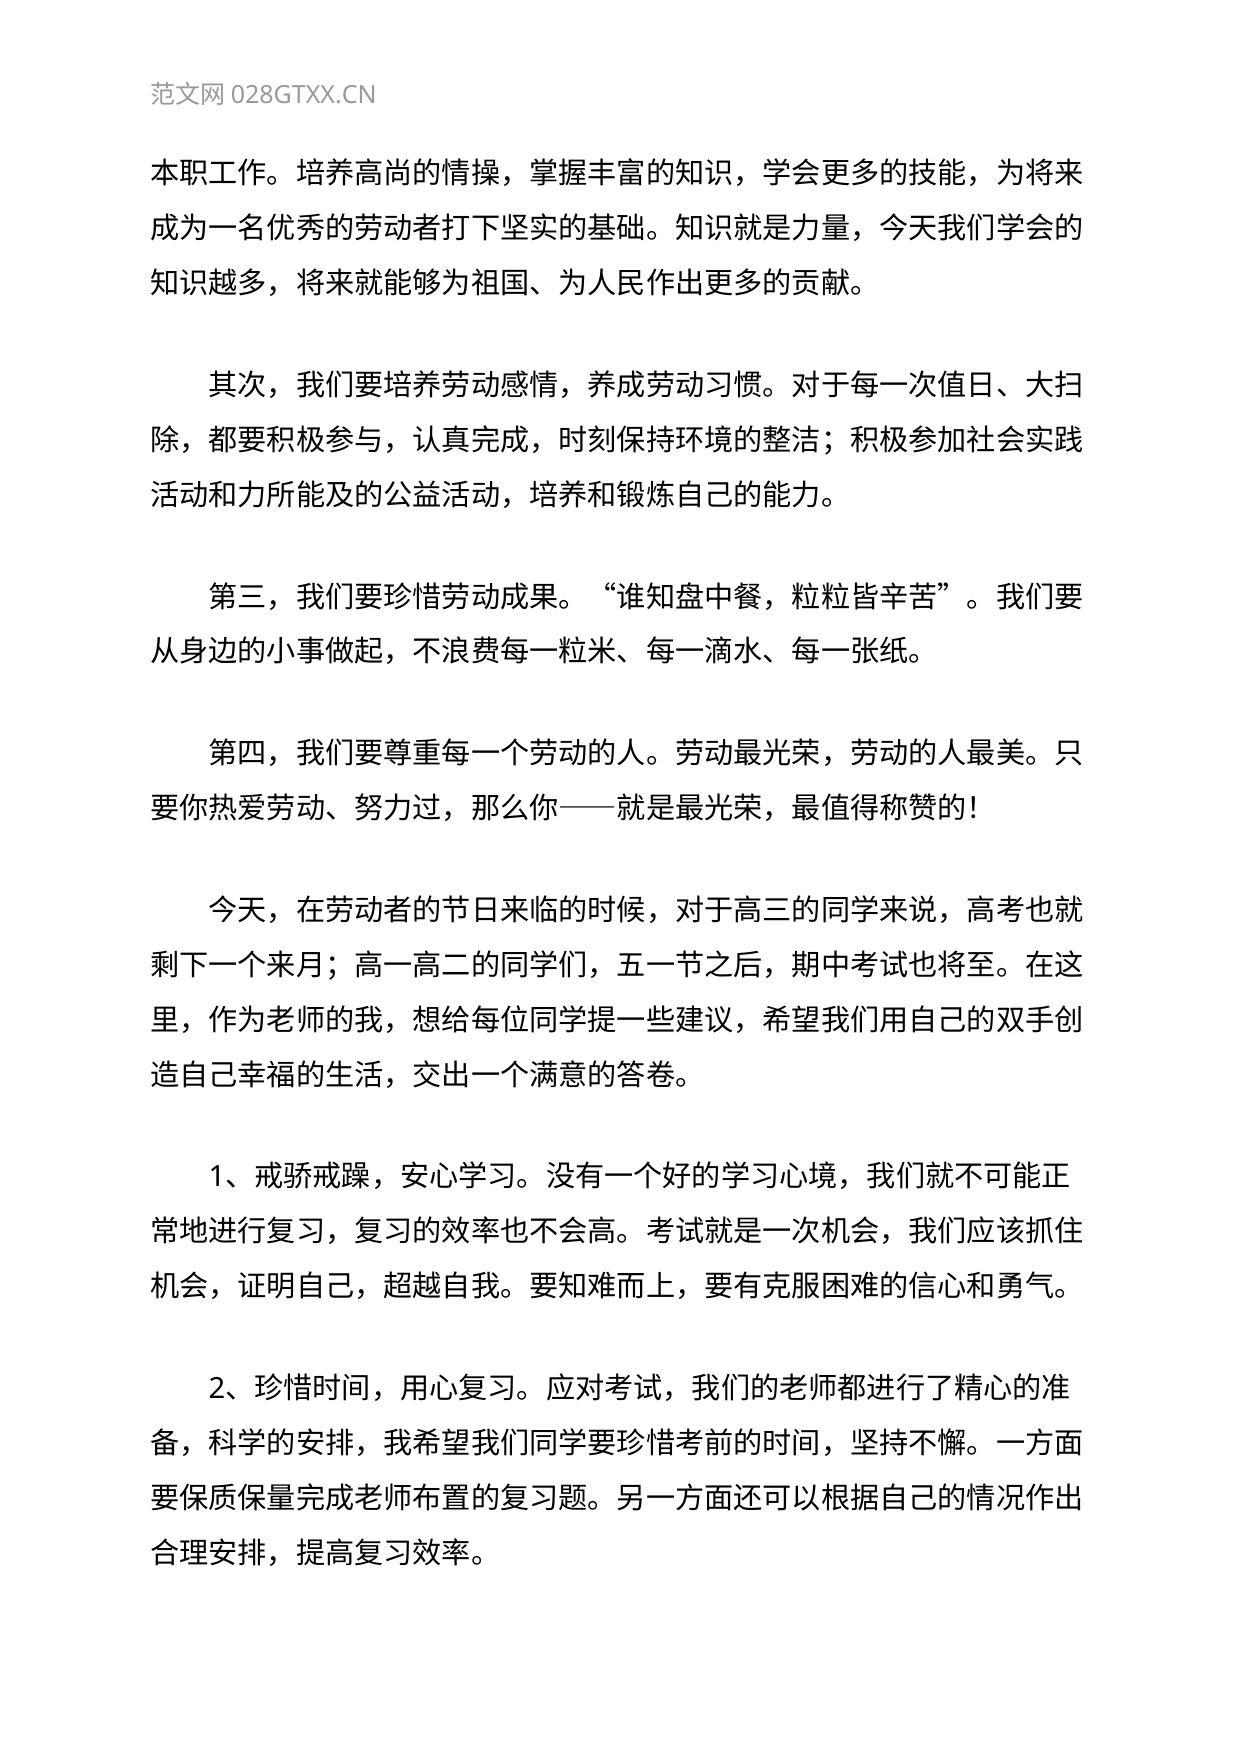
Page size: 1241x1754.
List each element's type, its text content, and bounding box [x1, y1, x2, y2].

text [150, 150, 1090, 302]
text 今天，在劳动者的节日来临的时候，对于高三的同学来说，高考也就剩下一个来月；高一高二的同学们，五一节之后，期中考试也将至。在这里，作为老师的我，想给每位同学提一些建议，希望我们用自己的双手创造自己幸福的生活，交出一个满意的答卷。 [150, 886, 1090, 1093]
text 其次，我们要培养劳动感情，养成劳动习惯。对于每一次值日、大扫除，都要积极参与，认真完成，时刻保持环境的整洁；积极参加社会实践活动和力所能及的公益活动，培养和锻炼自己的能力。 [150, 362, 1090, 514]
text 第四，我们要尊重每一个劳动的人。劳动最光荣，劳动的人最美。只要你热爱劳动、努力过，那么你——就是最光荣，最值得称赞的！ [150, 730, 1090, 827]
text 第三，我们要珍惜劳动成果。“谁知盘中餐，粒粒皆辛苦”。我们要从身边的小事做起，不浪费每一粒米、每一滴水、每一张纸。 [150, 573, 1090, 670]
text 1、戒骄戒躁，安心学习。没有一个好的学习心境，我们就不可能正常地进行复习，复习的效率也不会高。考试就是一次机会，我们应该抓住机会，证明自己，超越自我。要知难而上，要有克服困难的信心和勇气。 [150, 1153, 1090, 1305]
text 2、珍惜时间，用心复习。应对考试，我们的老师都进行了精心的准备，科学的安排，我希望我们同学要珍惜考前的时间，坚持不懈。一方面要保质保量完成老师布置的复习题。另一方面还可以根据自己的情况作出合理安排，提高复习效率。 [150, 1364, 1090, 1572]
